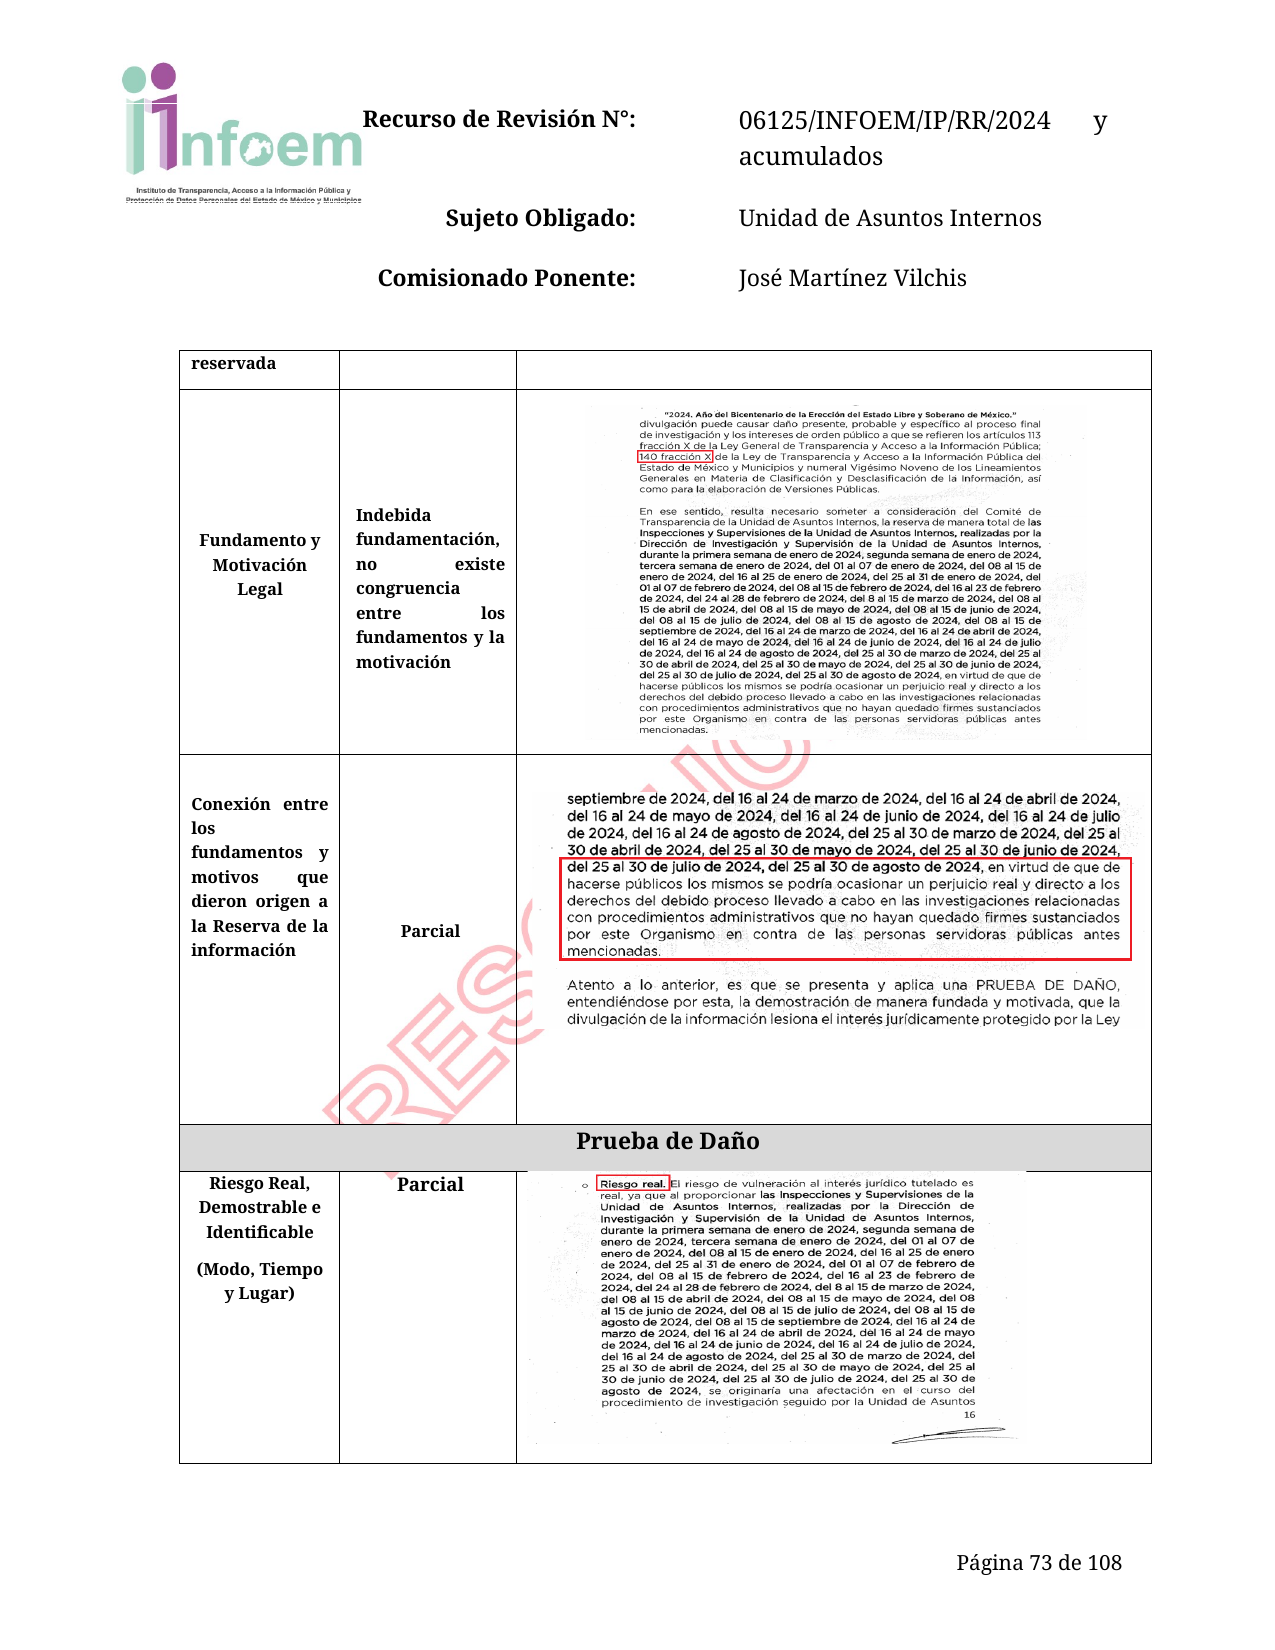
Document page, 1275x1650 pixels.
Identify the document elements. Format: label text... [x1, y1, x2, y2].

picture [3, 2, 1268, 1650]
table_cell Conexión entre los fundamentos y motivos que dieron origen a la Reserva de la información [180, 755, 339, 1124]
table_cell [180, 351, 339, 389]
table_cell Indebida fundamentación, no existe congruencia entre los fundamentos y la motivación [340, 390, 516, 754]
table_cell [340, 351, 516, 389]
table_cell Prueba de Daño [180, 1125, 1151, 1171]
table_cell Parcial [340, 1172, 516, 1463]
table_cell [517, 755, 1151, 1124]
table_cell [517, 351, 1151, 389]
table_cell Parcial [340, 755, 516, 1124]
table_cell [180, 1172, 339, 1463]
table_cell Fundamento y Motivación Legal [180, 390, 339, 754]
table_cell [517, 390, 1151, 754]
table_cell [517, 1172, 1151, 1463]
